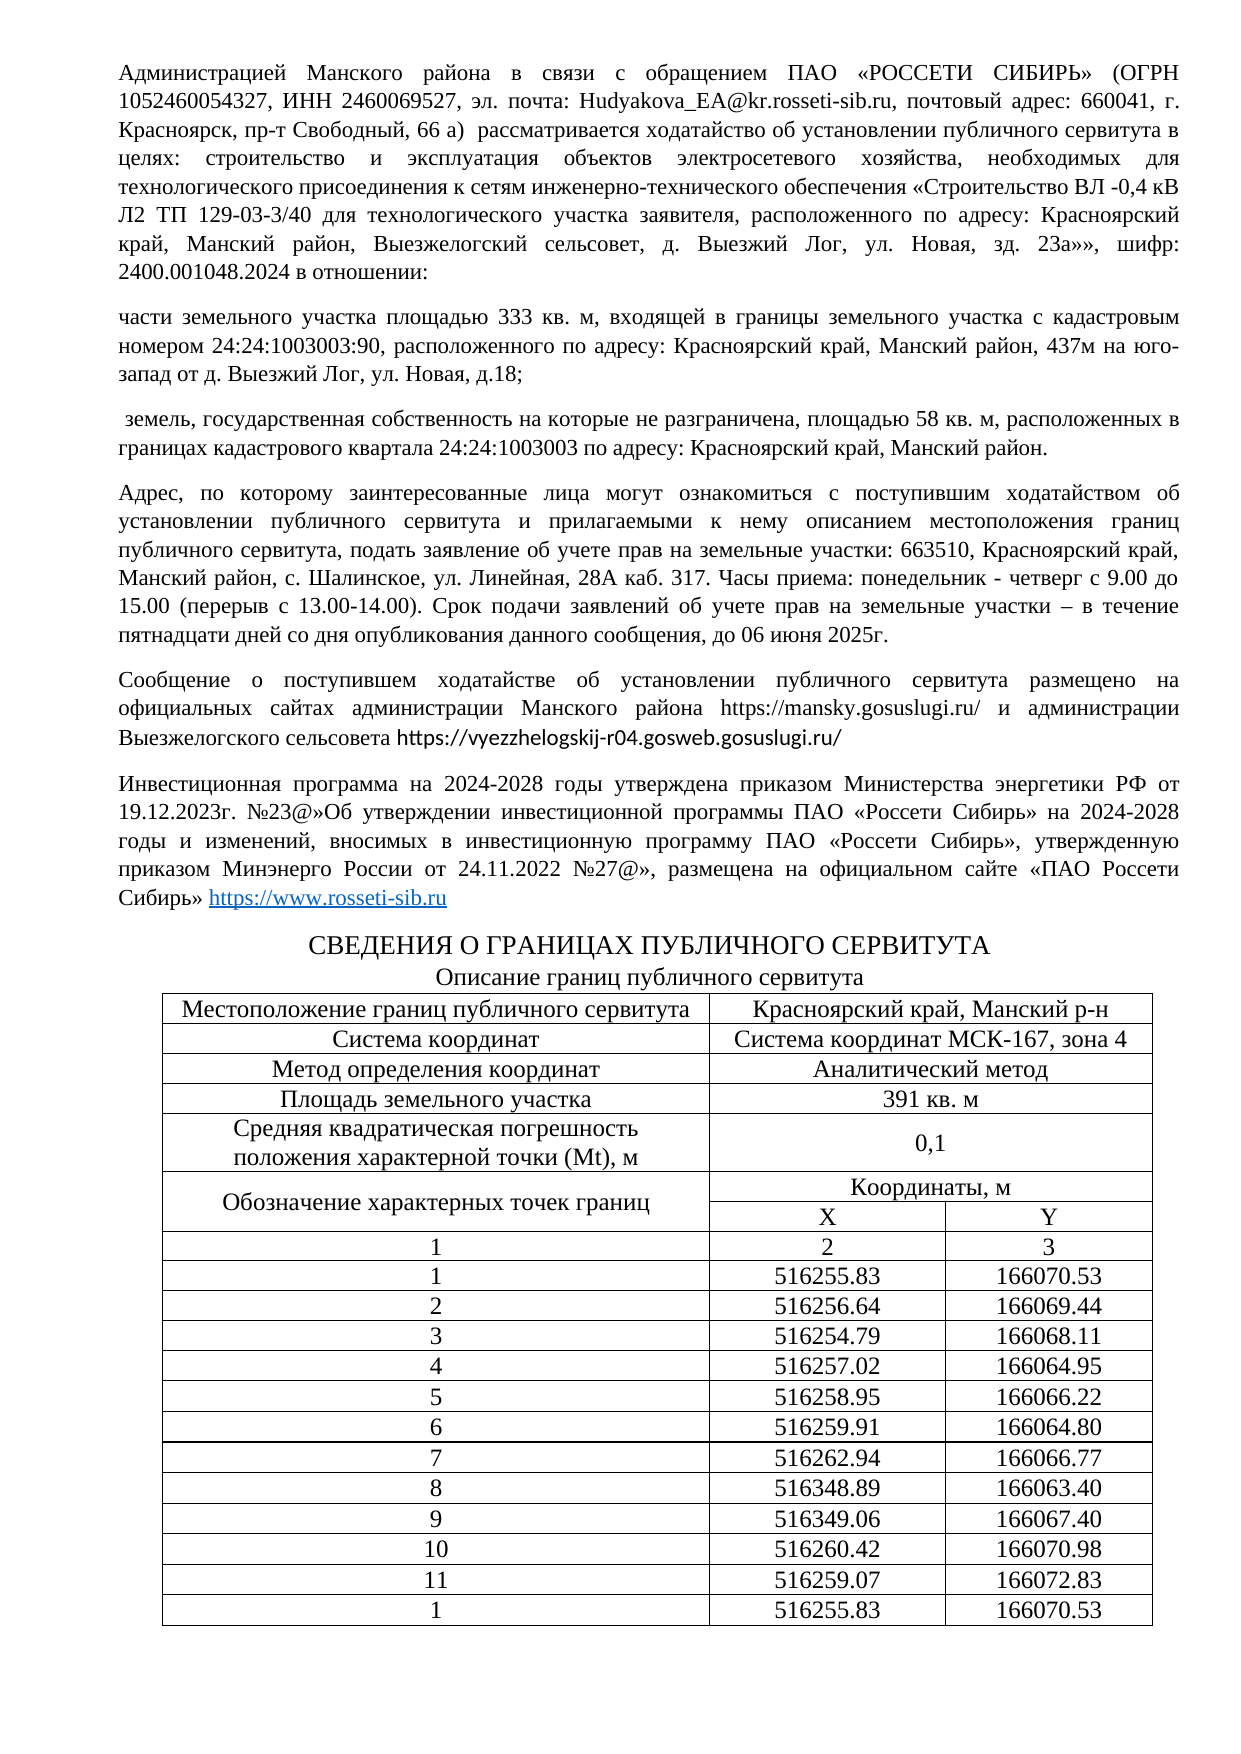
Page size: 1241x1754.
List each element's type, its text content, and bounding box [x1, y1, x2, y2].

table_cell 4 [163, 1351, 709, 1380]
table_header Местоположение границ публичного сервитута [163, 994, 709, 1023]
table_cell 516349.06 [710, 1504, 945, 1533]
table_cell 166070.53 [946, 1261, 1152, 1290]
table_cell 516255.83 [710, 1595, 945, 1624]
table_cell 2 [710, 1232, 945, 1260]
table_cell Обозначение характерных точек границ [163, 1172, 709, 1231]
text части земельного участка площадью 333 кв. м, входящей в границы земельного участка с кадастровым номером 24:24:1003003:90, расположенного по адресу: Красноярский край, Манский район, 437м на юго-запад от д. Выезжий Лог, ул. Новая, д.18; [118, 303, 1181, 386]
table_cell 166063.40 [946, 1473, 1152, 1502]
table_cell 166069.44 [946, 1291, 1152, 1320]
text Описание границ публичного сервитута [118, 962, 1181, 991]
table_cell 516256.64 [710, 1291, 945, 1320]
table_cell 1 [163, 1232, 709, 1260]
table_cell 166066.22 [946, 1381, 1152, 1411]
text Адрес, по которому заинтересованные лица могут ознакомиться с поступившим ходатайством об установлении публичного сервитута и прилагаемыми к нему описанием местоположения границ публичного сервитута, подать заявление об учете прав на земельные участки: 663510, Красноярский край, Манский район, с. Шалинское, ул. Линейная, 28А каб. 317. Часы приема: понедельник - четверг с 9.00 до 15.00 (перерыв с 13.00-14.00). Срок подачи заявлений об учете прав на земельные участки – в течение пятнадцати дней со дня опубликования данного сообщения, до 06 июня 2025г. [118, 479, 1181, 647]
table_cell 8 [163, 1473, 709, 1502]
text земель, государственная собственность на которые не разграничена, площадью 58 кв. м, расположенных в границах кадастрового квартала 24:24:1003003 по адресу: Красноярский край, Манский район. [118, 405, 1181, 460]
table_cell Y [946, 1202, 1152, 1231]
table_cell 391 кв. м [710, 1084, 1152, 1112]
table_cell 166072.83 [946, 1565, 1152, 1594]
table_cell Метод определения координат [163, 1054, 709, 1083]
table_cell 516257.02 [710, 1351, 945, 1380]
table_cell 516255.83 [710, 1261, 945, 1290]
table_cell Координаты, м [710, 1172, 1152, 1201]
table_cell 1 [163, 1261, 709, 1290]
table_cell Х [710, 1202, 945, 1231]
table_cell 166068.11 [946, 1321, 1152, 1350]
table_cell 6 [163, 1412, 709, 1441]
table_cell 10 [163, 1534, 709, 1563]
table_cell 0,1 [710, 1114, 1152, 1171]
text Инвестиционная программа на 2024-2028 годы утверждена приказом Министерства энергетики РФ от 19.12.2023г. №23@»Об утверждении инвестиционной программы ПАО «Россети Сибирь» на 2024-2028 годы и изменений, вносимых в инвестиционную программу ПАО «Россети Сибирь», утвержденную приказом Минэнерго России от 24.11.2022 №27@», размещена на официальном сайте «ПАО Россети Сибирь» https://www.rosseti-sib.ru [118, 770, 1181, 910]
table_cell 516348.89 [710, 1473, 945, 1502]
table_cell 5 [163, 1381, 709, 1411]
table_cell 11 [163, 1565, 709, 1594]
table_cell 166064.80 [946, 1412, 1152, 1441]
table_cell 516259.07 [710, 1565, 945, 1594]
table_cell 516262.94 [710, 1443, 945, 1472]
table_cell 1 [163, 1595, 709, 1624]
text СВЕДЕНИЯ О ГРАНИЦАХ ПУБЛИЧНОГО СЕРВИТУТА [118, 929, 1181, 960]
table_cell 166070.53 [946, 1595, 1152, 1624]
table_cell 3 [163, 1321, 709, 1350]
text Администрацией Манского района в связи с обращением ПАО «РОССЕТИ СИБИРЬ» (ОГРН 1052460054327, ИНН 2460069527, эл. почта: Hudyakova_EA@kr.rosseti-sib.ru, почтовый адрес: 660041, г. Красноярск, пр-т Свободный, 66 а) рассматривается ходатайство об установлении публичного сервитута в целях: строительство и эксплуатация объектов электросетевого хозяйства, необходимых для технологического присоединения к сетям инженерно-технического обеспечения «Строительство ВЛ -0,4 кВ Л2 ТП 129-03-3/40 для технологического участка заявителя, расположенного по адресу: Красноярский край, Манский район, Выезжелогский сельсовет, д. Выезжий Лог, ул. Новая, зд. 23а»», шифр: 2400.001048.2024 в отношении: [118, 59, 1181, 284]
table_cell 166064.95 [946, 1351, 1152, 1380]
table_cell Система координат [163, 1024, 709, 1053]
table_cell 516258.95 [710, 1381, 945, 1411]
table_cell 2 [163, 1291, 709, 1320]
table_cell 516259.91 [710, 1412, 945, 1441]
table_cell 9 [163, 1504, 709, 1533]
text Сообщение о поступившем ходатайстве об установлении публичного сервитута размещено на официальных сайтах администрации Манского района https://mansky.gosuslugi.ru/ и администрации Выезжелогского сельсовета https://vyezzhelogskij-r04.gosweb.gosuslugi.ru/ [118, 666, 1181, 751]
table_cell 7 [163, 1443, 709, 1472]
table_header Красноярский край, Манский р-н [710, 994, 1152, 1023]
table_cell Площадь земельного участка [163, 1084, 709, 1112]
table_cell 516260.42 [710, 1534, 945, 1563]
table_cell Аналитический метод [710, 1054, 1152, 1083]
table_cell 166067.40 [946, 1504, 1152, 1533]
table_cell 3 [946, 1232, 1152, 1260]
table_cell Система координат МСК-167, зона 4 [710, 1024, 1152, 1053]
table_cell Средняя квадратическая погрешность положения характерной точки (Mt), м [163, 1114, 709, 1171]
table_cell 166070.98 [946, 1534, 1152, 1563]
table_cell 166066.77 [946, 1443, 1152, 1472]
table_cell 516254.79 [710, 1321, 945, 1350]
